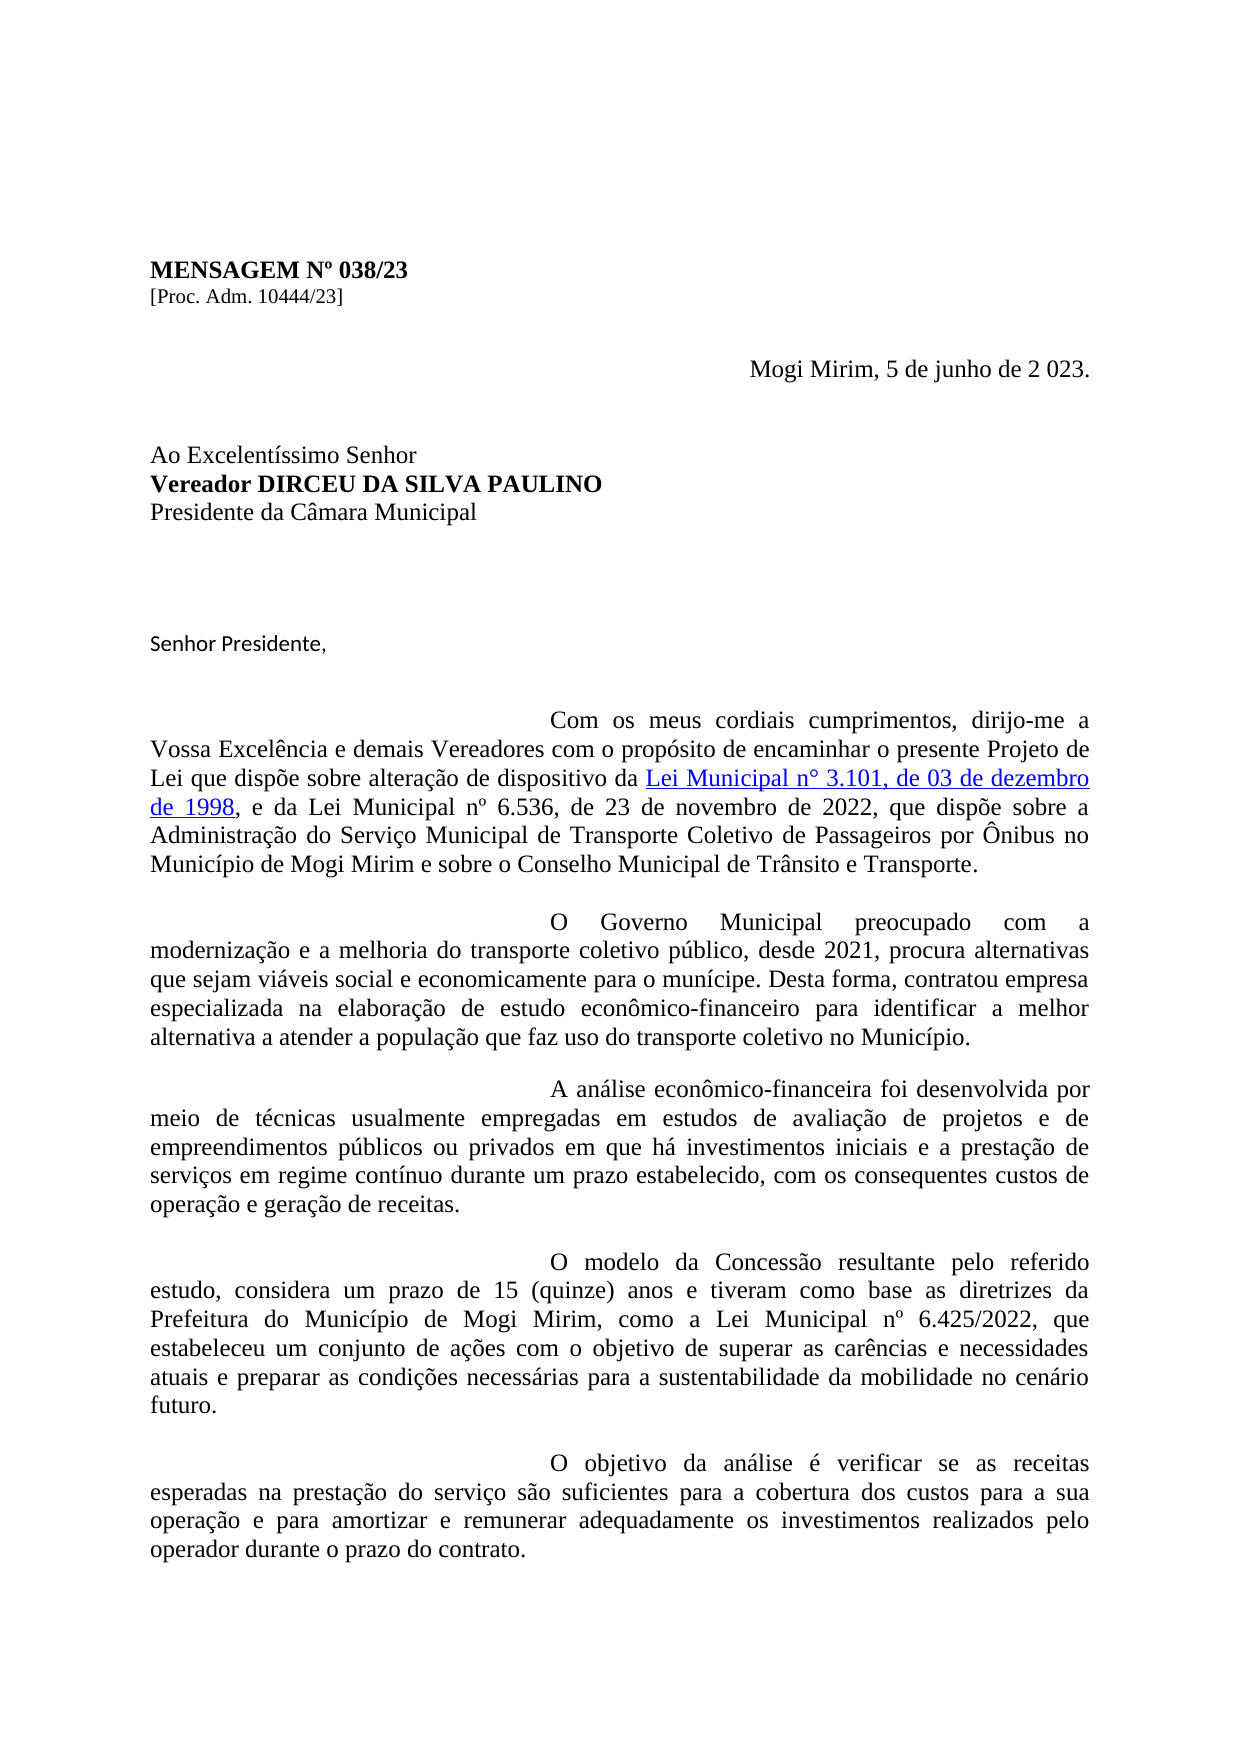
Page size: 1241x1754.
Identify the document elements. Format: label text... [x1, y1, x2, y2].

text Presidente da Câmara Municipal [150, 497, 1090, 526]
text MENSAGEM Nº 038/23 [150, 255, 1090, 284]
text Vereador DIRCEU DA SILVA PAULINO [150, 469, 1090, 497]
text Com os meus cordiais cumprimentos, dirijo-me a Vossa Excelência e demais Vereadores com o propósito de encaminhar o presente Projeto de Lei que dispõe sobre alteração de dispositivo da Lei Municipal n° 3.101, de 03 de dezembro de 1998, e da Lei Municipal nº 6.536, de 23 de novembro de 2022, que dispõe sobre a Administração do Serviço Municipal de Transporte Coletivo de Passageiros por Ônibus no Município de Mogi Mirim e sobre o Conselho Municipal de Trânsito e Transporte. [150, 705, 1090, 878]
text [Proc. Adm. 10444/23] [150, 284, 1090, 308]
text O modelo da Concessão resultante pelo referido estudo, considera um prazo de 15 (quinze) anos e tiveram como base as diretrizes da Prefeitura do Município de Mogi Mirim, como a Lei Municipal nº 6.425/2022, que estabeleceu um conjunto de ações com o objetivo de superar as carências e necessidades atuais e preparar as condições necessárias para a sustentabilidade da mobilidade no cenário futuro. [150, 1247, 1090, 1419]
text O objetivo da análise é verificar se as receitas esperadas na prestação do serviço são suficientes para a cobertura dos custos para a sua operação e para amortizar e remunerar adequadamente os investimentos realizados pelo operador durante o prazo do contrato. [150, 1448, 1090, 1563]
text Mogi Mirim, 5 de junho de 2 023. [150, 354, 1090, 382]
text Ao Excelentíssimo Senhor [150, 440, 1090, 469]
text A análise econômico-financeira foi desenvolvida por meio de técnicas usualmente empregadas em estudos de avaliação de projetos e de empreendimentos públicos ou privados em que há investimentos iniciais e a prestação de serviços em regime contínuo durante um prazo estabelecido, com os consequentes custos de operação e geração de receitas. [150, 1074, 1090, 1218]
text Senhor Presidente, [150, 629, 1090, 657]
text O Governo Municipal preocupado com a modernização e a melhoria do transporte coletivo público, desde 2021, procura alternativas que sejam viáveis social e economicamente para o munícipe. Desta forma, contratou empresa especializada na elaboração de estudo econômico-financeiro para identificar a melhor alternativa a atender a população que faz uso do transporte coletivo no Município. [150, 907, 1090, 1050]
